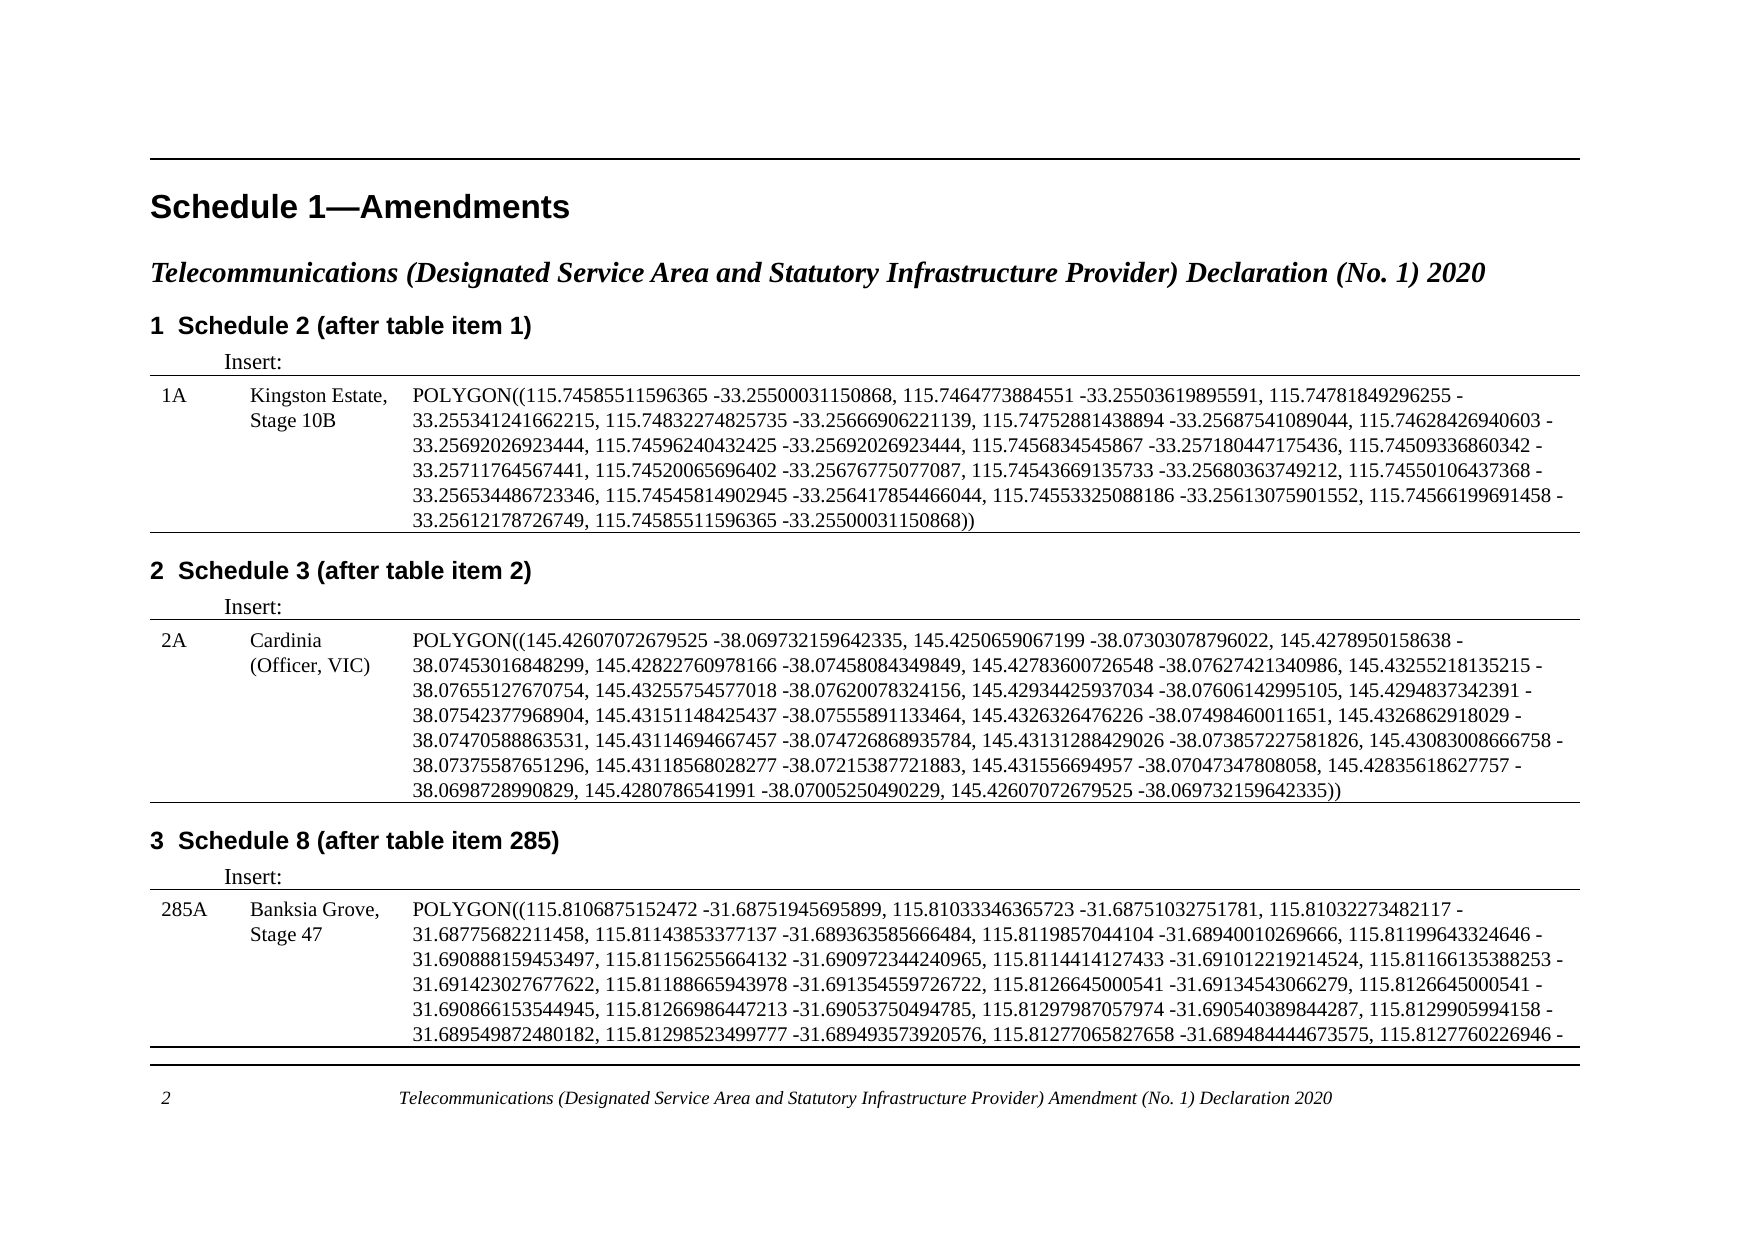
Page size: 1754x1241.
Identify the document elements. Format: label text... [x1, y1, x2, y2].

text 3 Schedule 8 (after table item 285) [150, 826, 1580, 854]
table_header Kingston Estate, Stage 10B [239, 376, 401, 532]
table_header 1A [150, 376, 239, 532]
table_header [239, 890, 401, 1046]
table_header 285A [150, 890, 239, 1046]
text Insert: [224, 863, 1580, 889]
table_header POLYGON((115.74585511596365 -33.25500031150868, 115.7464773884551 -33.25503619895591, 115.74781849296255 -33.255341241662215, 115.74832274825735 -33.25666906221139, 115.74752881438894 -33.25687541089044, 115.74628426940603 -33.25692026923444, 115.74596240432425 -33.25692026923444, 115.7456834545867 -33.257180447175436, 115.74509336860342 -33.25711764567441, 115.74520065696402 -33.25676775077087, 115.74543669135733 -33.25680363749212, 115.74550106437368 -33.256534486723346, 115.74545814902945 -33.256417854466044, 115.74553325088186 -33.25613075901552, 115.74566199691458 -33.25612178726749, 115.74585511596365 -33.25500031150868)) [401, 376, 1580, 532]
text Insert: [224, 593, 1580, 619]
text 2 Schedule 3 (after table item 2) [150, 556, 1580, 585]
text Telecommunications (Designated Service Area and Statutory Infrastructure Provider) Declaration (No. 1) 2020 [150, 255, 1580, 288]
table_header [401, 890, 1580, 1046]
text Schedule 1—Amendments [150, 187, 1580, 226]
text 1 Schedule 2 (after table item 1) [150, 311, 1580, 340]
table_header 2A [150, 620, 239, 802]
table_header POLYGON((145.42607072679525 -38.069732159642335, 145.4250659067199 -38.07303078796022, 145.4278950158638 -38.07453016848299, 145.42822760978166 -38.07458084349849, 145.42783600726548 -38.07627421340986, 145.43255218135215 -38.07655127670754, 145.43255754577018 -38.07620078324156, 145.42934425937034 -38.07606142995105, 145.4294837342391 -38.07542377968904, 145.43151148425437 -38.07555891133464, 145.4326326476226 -38.07498460011651, 145.4326862918029 -38.07470588863531, 145.43114694667457 -38.074726868935784, 145.43131288429026 -38.073857227581826, 145.43083008666758 -38.07375587651296, 145.43118568028277 -38.07215387721883, 145.431556694957 -38.07047347808058, 145.42835618627757 -38.0698728990829, 145.4280786541991 -38.07005250490229, 145.42607072679525 -38.069732159642335)) [401, 620, 1580, 802]
text Insert: [224, 348, 1580, 375]
table_header Cardinia (Officer, VIC) [239, 620, 401, 802]
